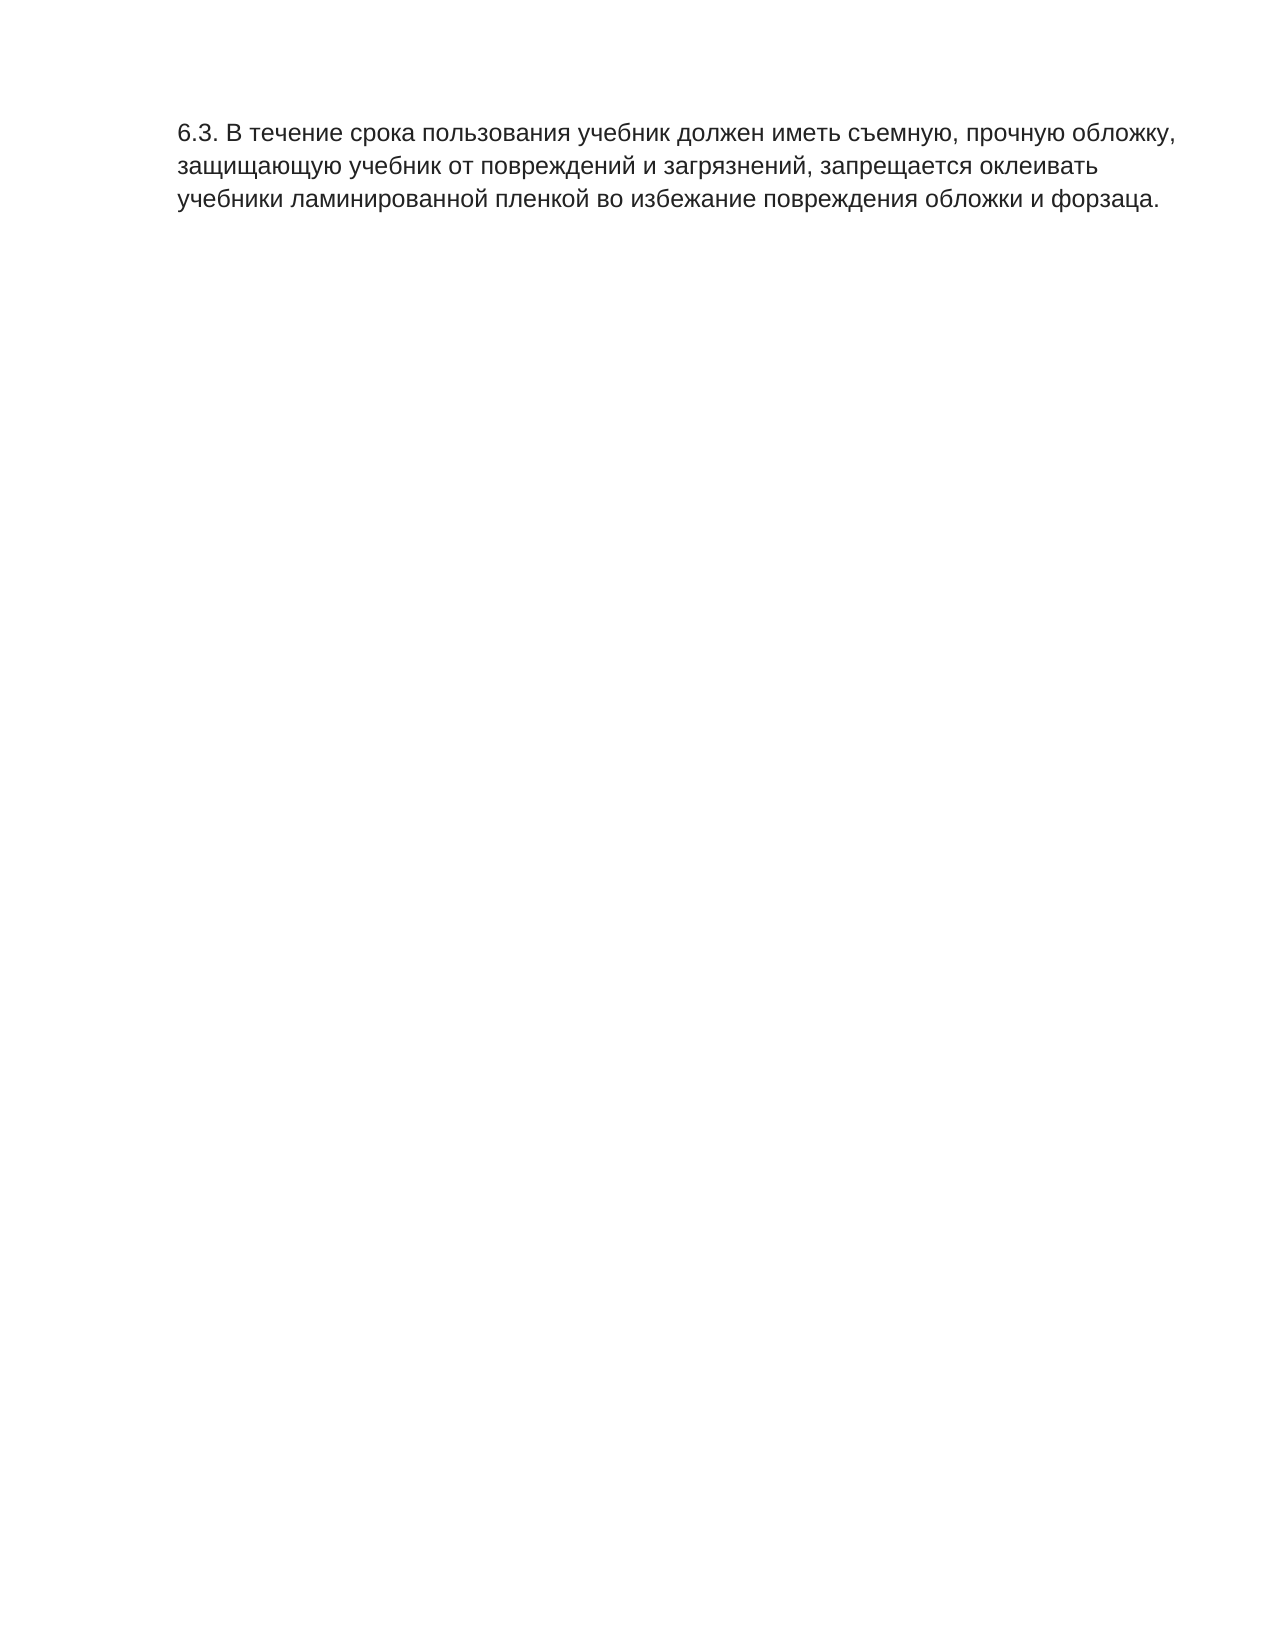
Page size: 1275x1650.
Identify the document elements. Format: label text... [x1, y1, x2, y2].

text 6.3. В течение срока пользования учебник должен иметь съемную, прочную обложку, защищающую учебник от повреждений и загрязнений, запрещается оклеивать учебники ламинированной пленкой во избежание повреждения обложки и форзаца. [177, 118, 1186, 213]
